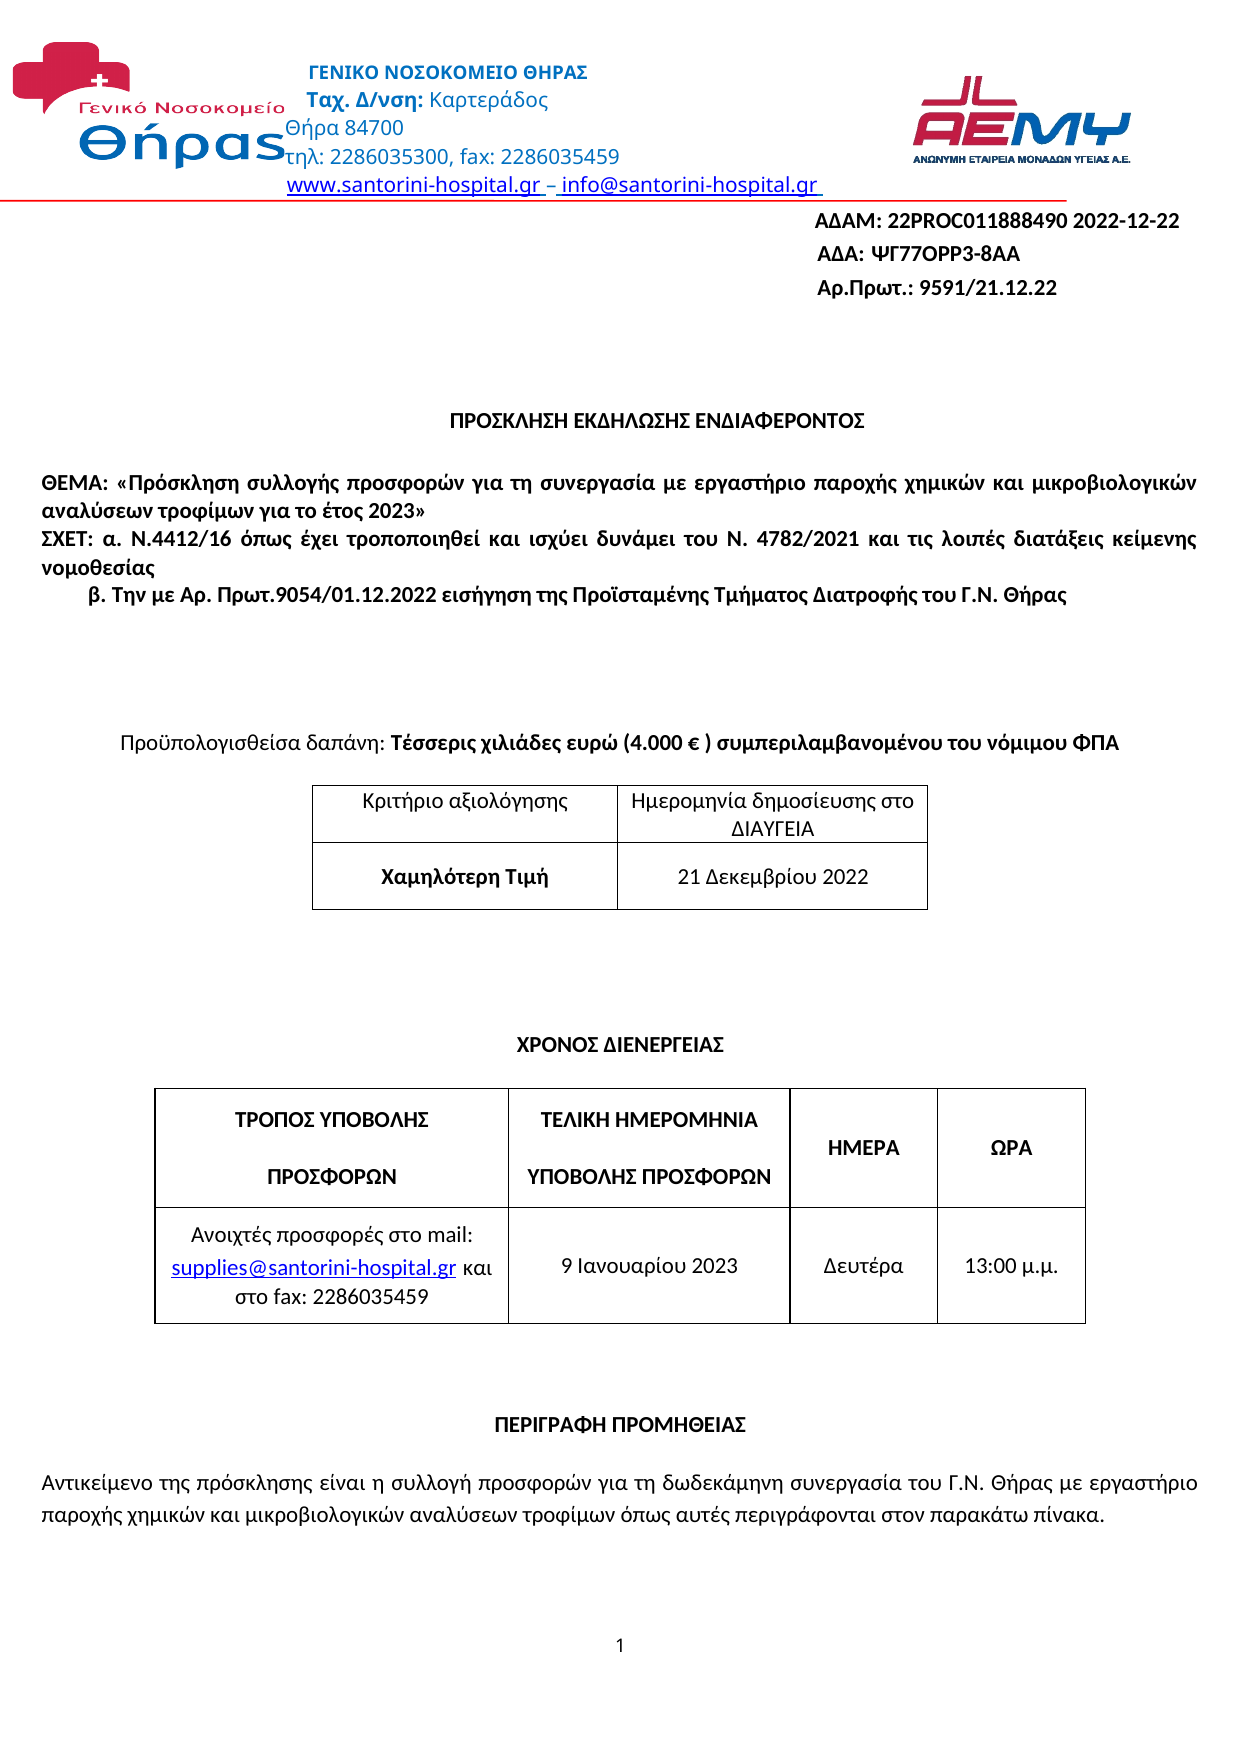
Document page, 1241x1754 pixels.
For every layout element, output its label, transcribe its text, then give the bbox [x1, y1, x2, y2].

picture [903, 53, 1145, 177]
table_cell Δευτέρα [791, 1208, 937, 1323]
text ΠΕΡΙΓΡΑΦΗ ΠΡΟΜΗΘΕΙΑΣ [41, 1410, 1199, 1438]
table_header ΩΡΑ [938, 1089, 1085, 1207]
table_cell Ανοιχτές προσφορές στο mail: supplies@santorini-hospital.gr και στο fax: 2286035459 [156, 1208, 508, 1323]
list ΣΧΕΤ: α. Ν.4412/16 όπως έχει τροποποιηθεί και ισχύει δυνάμει του Ν. 4782/2021 και τις λοιπές διατάξεις κείμενης νομοθεσίας [41, 524, 1199, 581]
picture [12, 42, 285, 169]
text Αρ.Πρωτ.: 9591/21.12.22 [491, 268, 1200, 302]
text Αντικείμενο της πρόσκλησης είναι η συλλογή προσφορών για τη δωδεκάμηνη συνεργασία του Γ.Ν. Θήρας με εργαστήριο παροχής χημικών και μικροβιολογικών αναλύσεων τροφίμων όπως αυτές περιγράφονται στον παρακάτω πίνακα. [41, 1468, 1199, 1528]
table_header ΤΕΛΙΚΗ ΗΜΕΡΟΜΗΝΙΑ ΥΠΟΒΟΛΗΣ ΠΡΟΣΦΟΡΩΝ [509, 1089, 789, 1207]
text ΑΔΑΜ: 22PROC011888490 2022-12-22 [41, 177, 1200, 235]
table_cell 13:00 μ.μ. [938, 1208, 1085, 1323]
list ΠΡΟΣΚΛΗΣΗ ΕΚΔΗΛΩΣΗΣ ΕΝΔΙΑΦΕΡΟΝΤΟΣ [115, 402, 1199, 435]
list β. Την με Αρ. Πρωτ.9054/01.12.2022 εισήγηση της Προϊσταμένης Τμήματος Διατροφής του Γ.Ν. Θήρας [41, 581, 1199, 609]
table_header Ημερομηνία δημοσίευσης στο ΔΙΑΥΓΕΙΑ [618, 786, 927, 842]
list ΘΕΜΑ: «Πρόσκληση συλλογής προσφορών για τη συνεργασία με εργαστήριο παροχής χημικών και μικροβιολογικών αναλύσεων τροφίμων για το έτος 2023» [41, 468, 1199, 524]
table_header Κριτήριο αξιολόγησης [313, 786, 617, 842]
text ΑΔΑ: ΨΓ77ΟΡΡ3-8ΑΑ [716, 235, 1200, 268]
table_cell Χαμηλότερη Τιμή [313, 843, 617, 909]
table_cell 21 Δεκεμβρίου 2022 [618, 843, 927, 909]
text ΧΡΟΝΟΣ ΔΙΕΝΕΡΓΕΙΑΣ [41, 1030, 1199, 1058]
text Προϋπολογισθείσα δαπάνη: Τέσσερις χιλιάδες ευρώ (4.000 € ) συμπεριλαμβανομένου του νόμιμου ΦΠΑ [41, 728, 1199, 756]
table_header ΤΡΟΠΟΣ ΥΠΟΒΟΛΗΣ ΠΡΟΣΦΟΡΩΝ [156, 1089, 508, 1207]
table_cell 9 Ιανουαρίου 2023 [509, 1208, 789, 1323]
table_header ΗΜΕΡΑ [791, 1089, 937, 1207]
